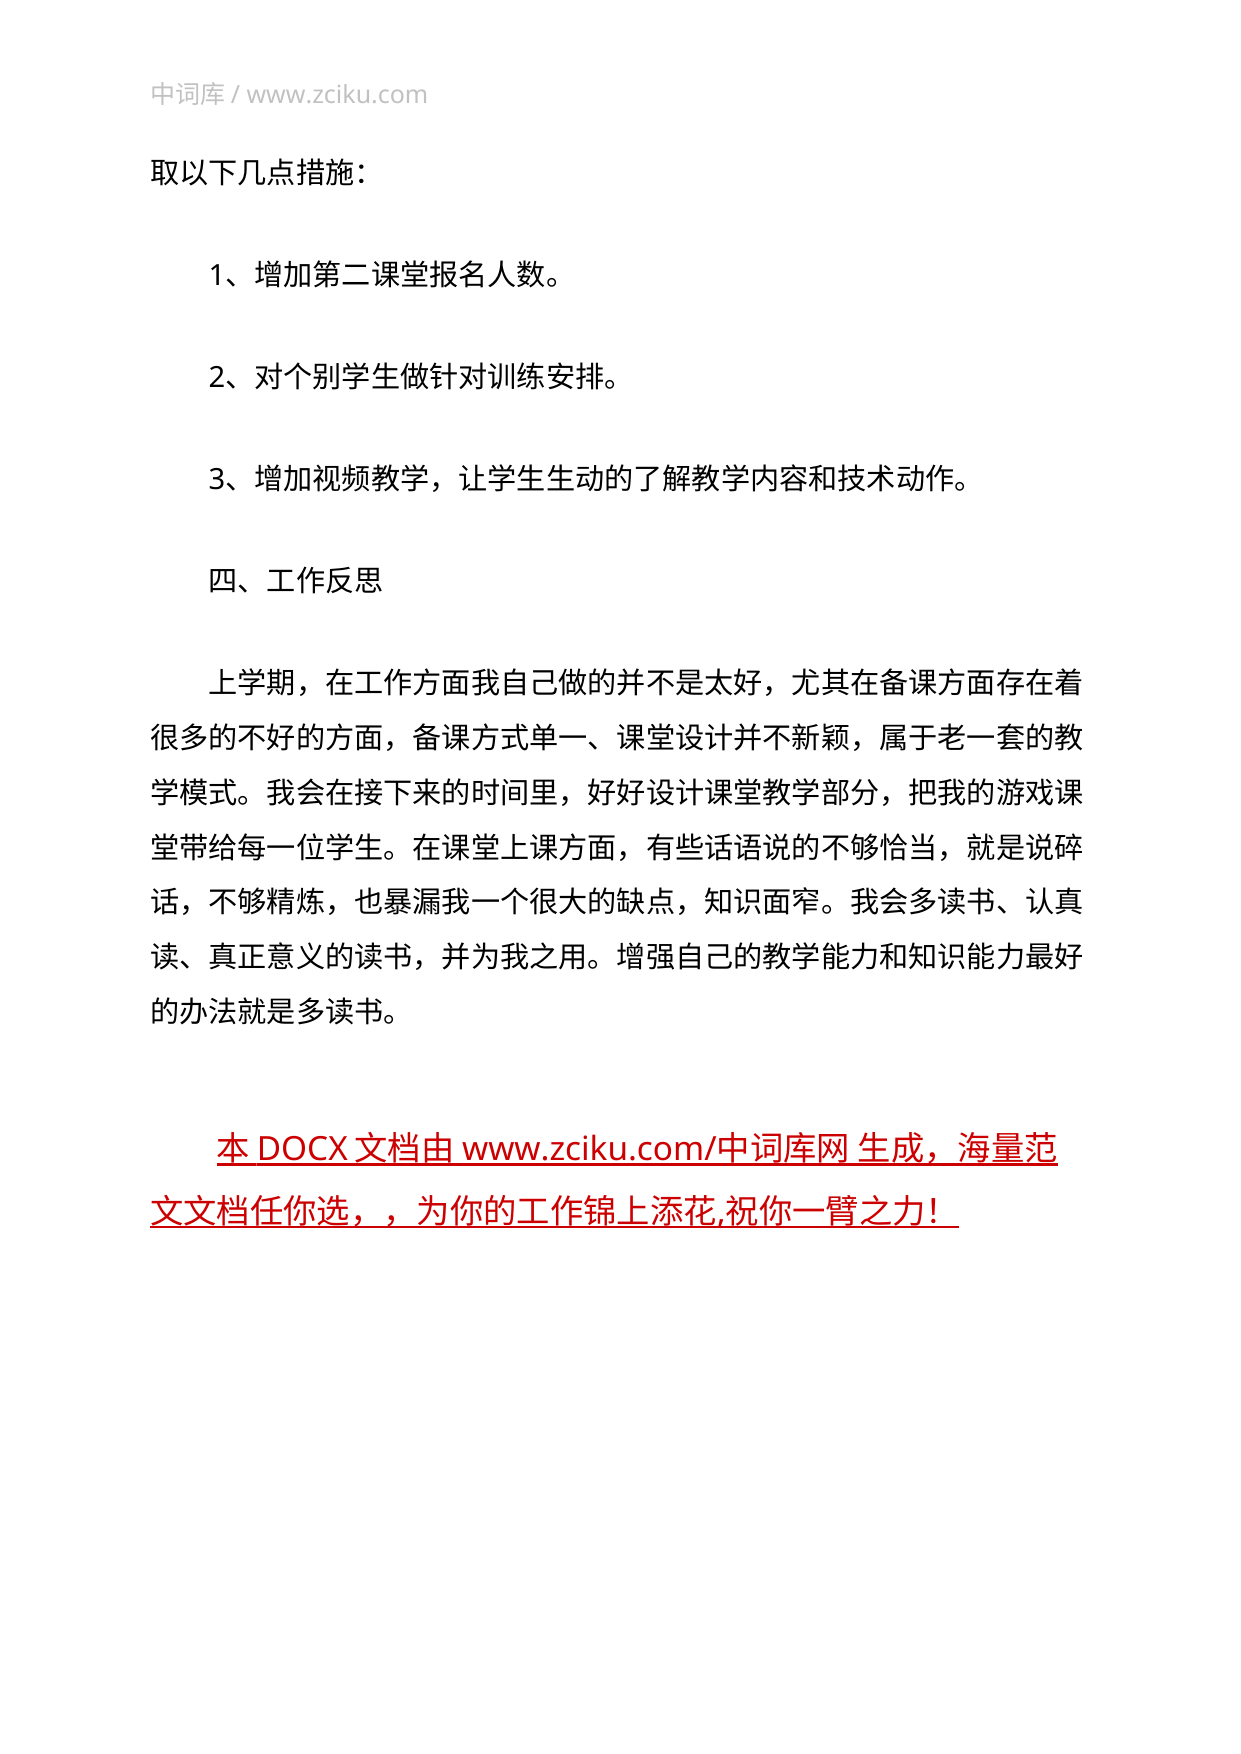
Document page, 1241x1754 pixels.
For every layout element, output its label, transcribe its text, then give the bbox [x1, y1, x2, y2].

text 四、工作反思 [150, 558, 1090, 600]
text 本DOCX文档由 www.zciku.com/中词库网 生成，海量范文文档任你选，，为你的工作锦上添花,祝你一臂之力！ [150, 1122, 1090, 1233]
text 上学期，在工作方面我自己做的并不是太好，尤其在备课方面存在着很多的不好的方面，备课方式单一、课堂设计并不新颖，属于老一套的教学模式。我会在接下来的时间里，好好设计课堂教学部分，把我的游戏课堂带给每一位学生。在课堂上课方面，有些话语说的不够恰当，就是说碎话，不够精炼，也暴漏我一个很大的缺点，知识面窄。我会多读书、认真读、真正意义的读书，并为我之用。增强自己的教学能力和知识能力最好的办法就是多读书。 [150, 659, 1090, 1031]
text 1、增加第二课堂报名人数。 [150, 252, 1090, 294]
text 3、增加视频教学，让学生生动的了解教学内容和技术动作。 [150, 456, 1090, 498]
text 2、对个别学生做针对训练安排。 [150, 354, 1090, 396]
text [150, 150, 1090, 192]
